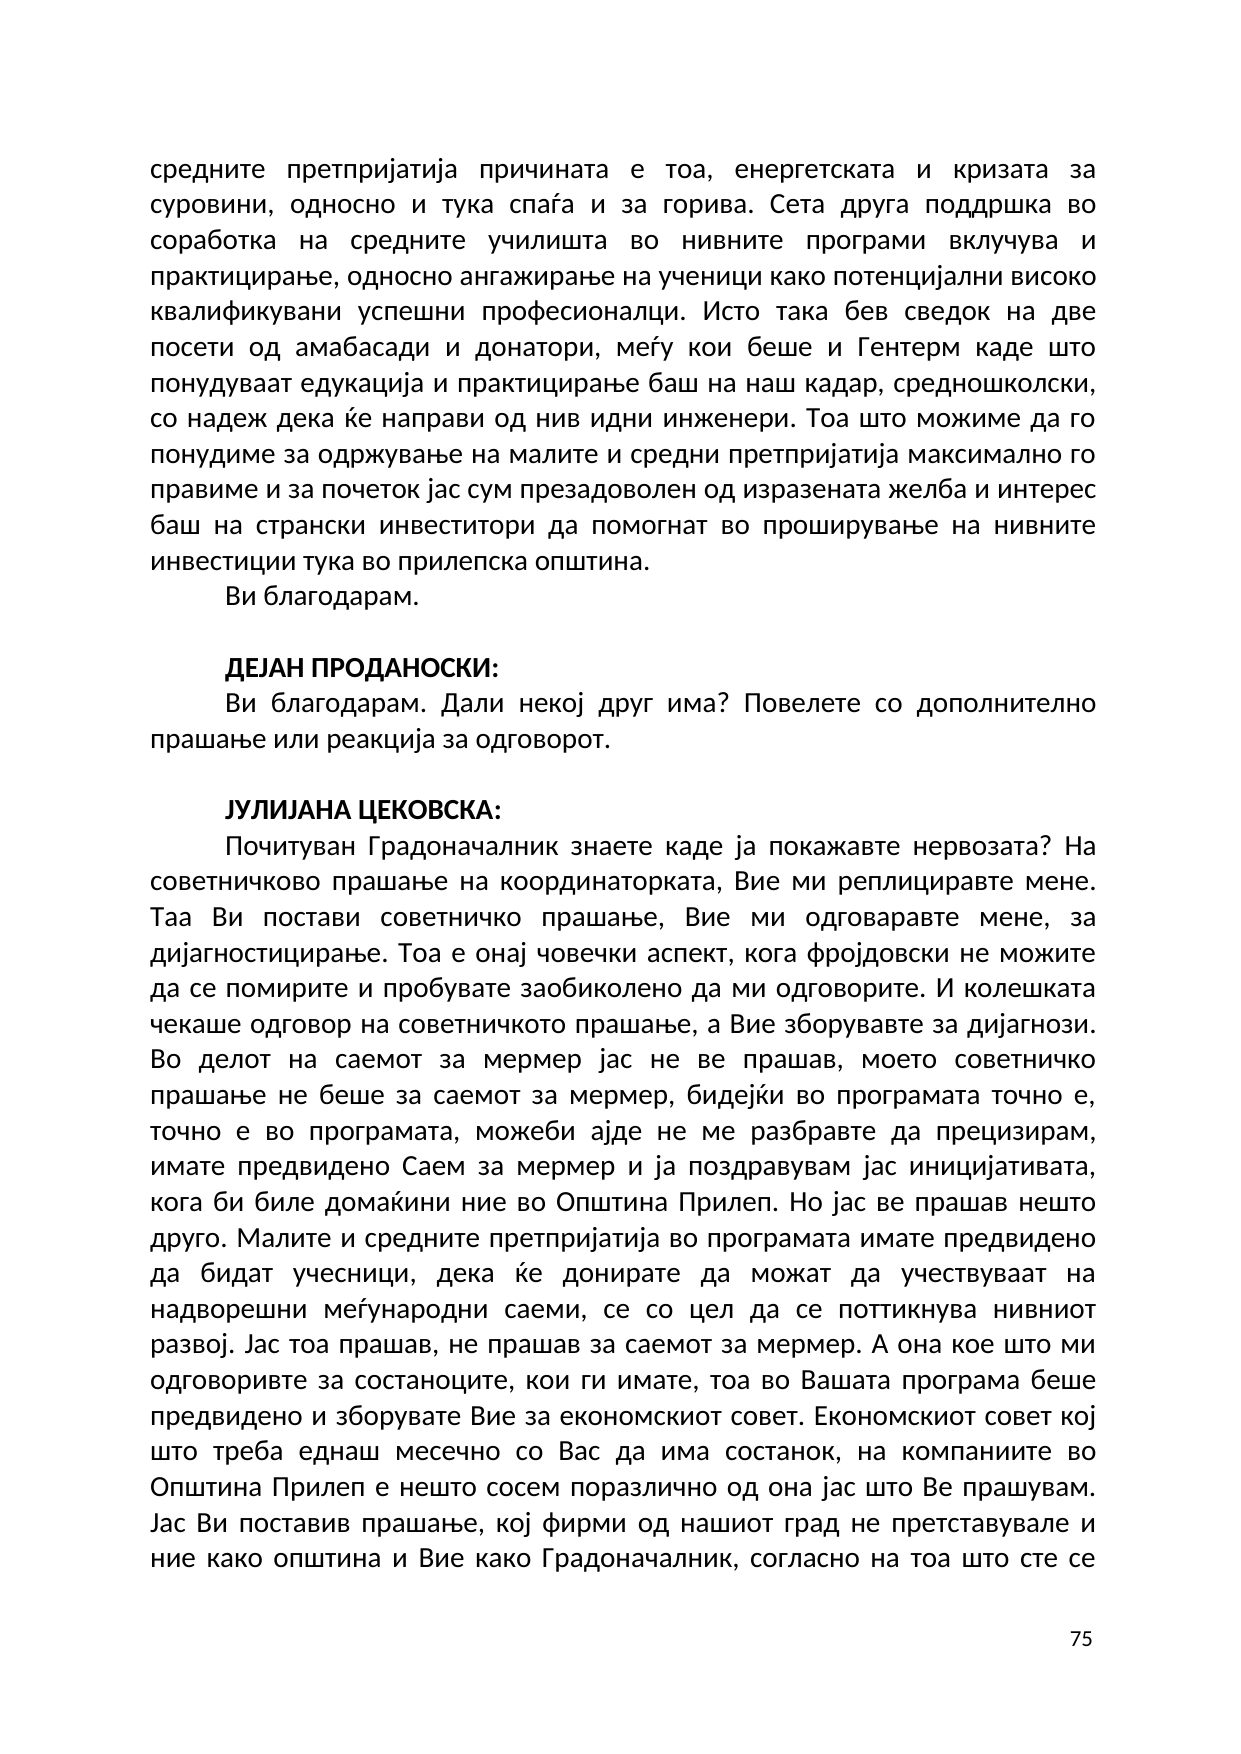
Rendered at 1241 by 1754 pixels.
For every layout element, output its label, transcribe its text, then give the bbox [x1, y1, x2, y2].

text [150, 150, 1097, 577]
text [150, 827, 1097, 1575]
text ДЕЈАН ПРОДАНОСКИ: [150, 649, 1097, 684]
text Ви благодарам. [150, 577, 1097, 613]
text Ви благодарам. Дали некој друг има? Повелете со дополнително прашање или реакција за одговорот. [150, 684, 1097, 756]
text ЈУЛИЈАНА ЦЕКОВСКА: [150, 791, 1097, 827]
